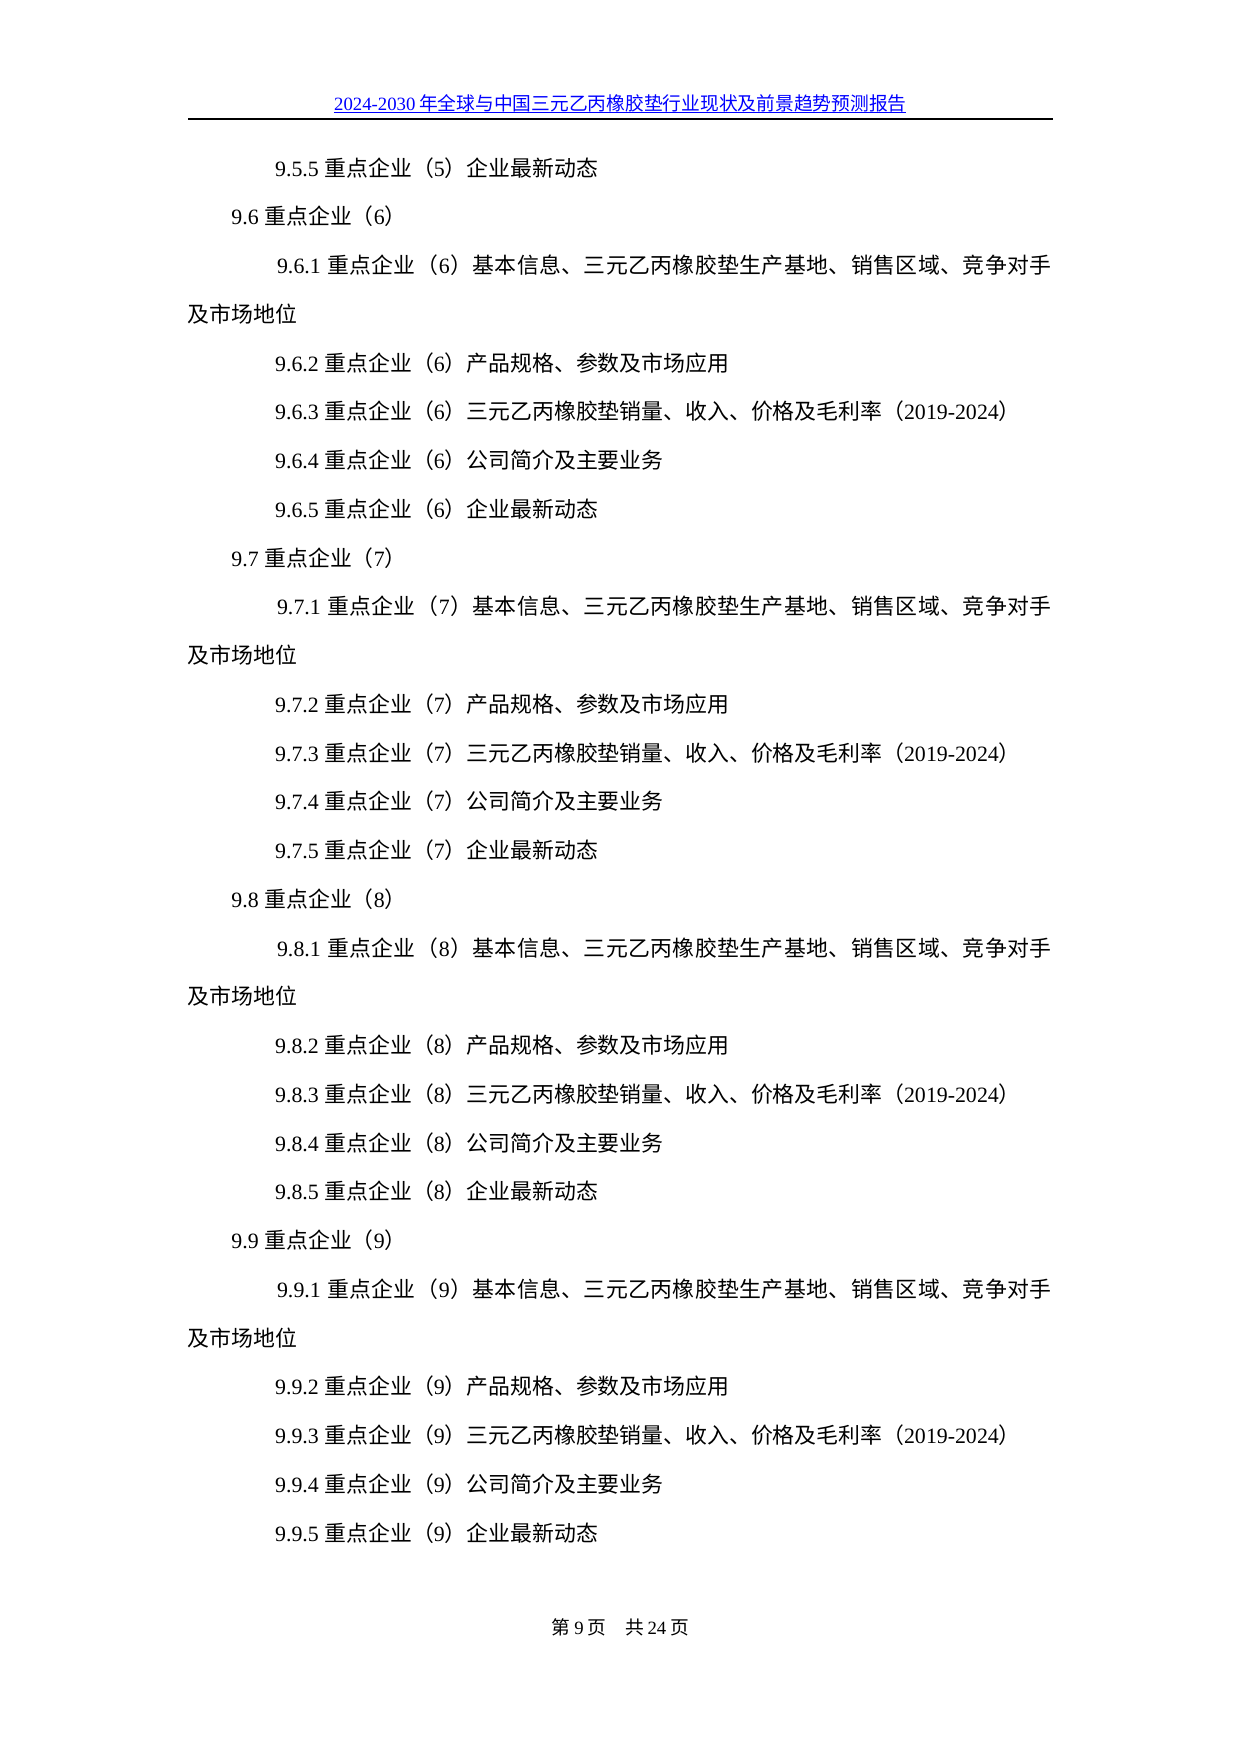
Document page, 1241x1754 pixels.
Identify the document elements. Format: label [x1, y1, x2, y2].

text [187, 150, 1053, 1548]
